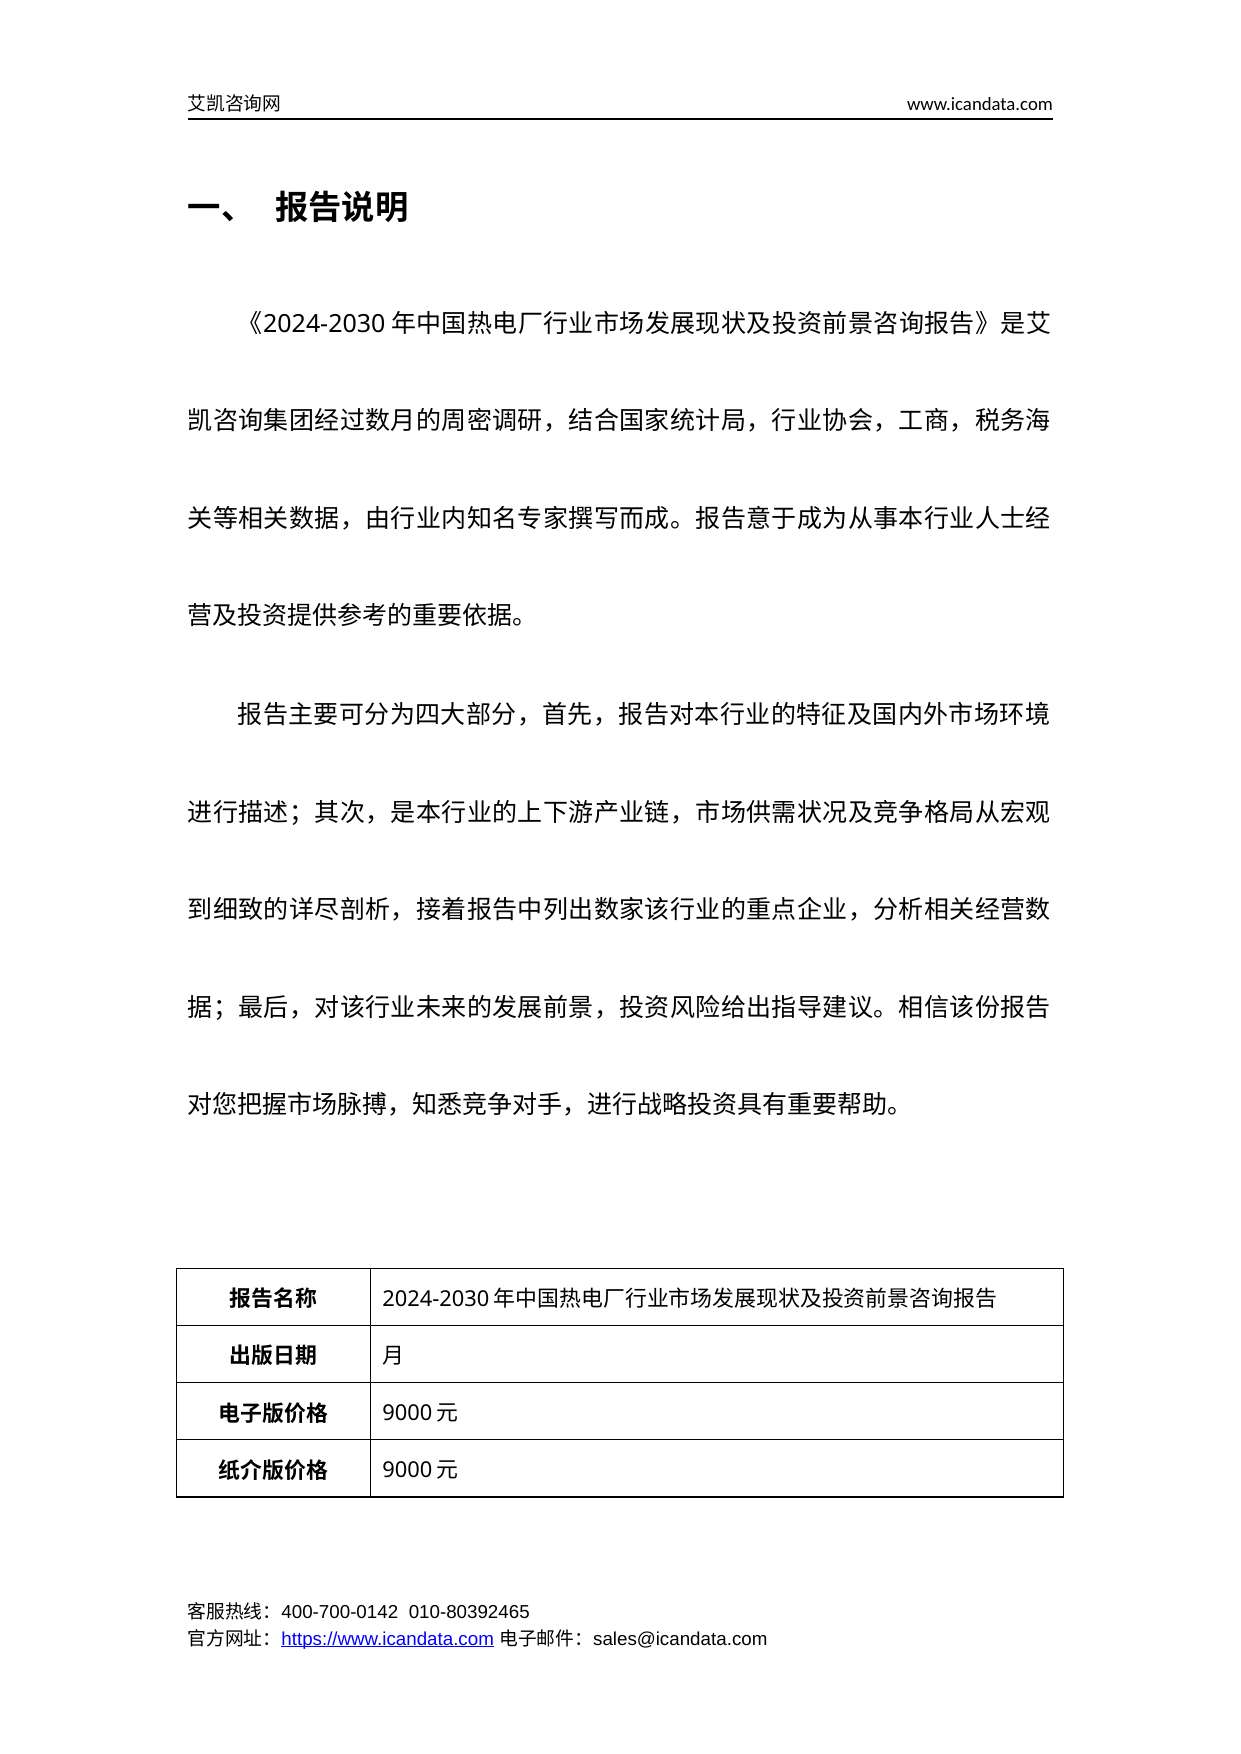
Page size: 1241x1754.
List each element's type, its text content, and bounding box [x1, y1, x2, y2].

table_cell 9000元 [371, 1383, 1063, 1439]
table_header 2024-2030年中国热电厂行业市场发展现状及投资前景咨询报告 [371, 1269, 1063, 1325]
table_cell 9000元 [371, 1440, 1063, 1496]
table_cell 月 [371, 1326, 1063, 1382]
text 报告主要可分为四大部分，首先，报告对本行业的特征及国内外市场环境进行描述；其次，是本行业的上下游产业链，市场供需状况及竞争格局从宏观到细致的详尽剖析，接着报告中列出数家该行业的重点企业，分析相关经营数据；最后，对该行业未来的发展前景，投资风险给出指导建议。相信该份报告对您把握市场脉搏，知悉竞争对手，进行战略投资具有重要帮助。 [187, 681, 1053, 1136]
table_cell 电子版价格 [177, 1383, 370, 1439]
table_cell 纸介版价格 [177, 1440, 370, 1496]
text 《2024-2030年中国热电厂行业市场发展现状及投资前景咨询报告》是艾凯咨询集团经过数月的周密调研，结合国家统计局，行业协会，工商，税务海关等相关数据，由行业内知名专家撰写而成。报告意于成为从事本行业人士经营及投资提供参考的重要依据。 [187, 289, 1053, 646]
table_cell 出版日期 [177, 1326, 370, 1382]
subtitle 报告说明 [187, 172, 1053, 237]
table_header 报告名称 [177, 1269, 370, 1325]
